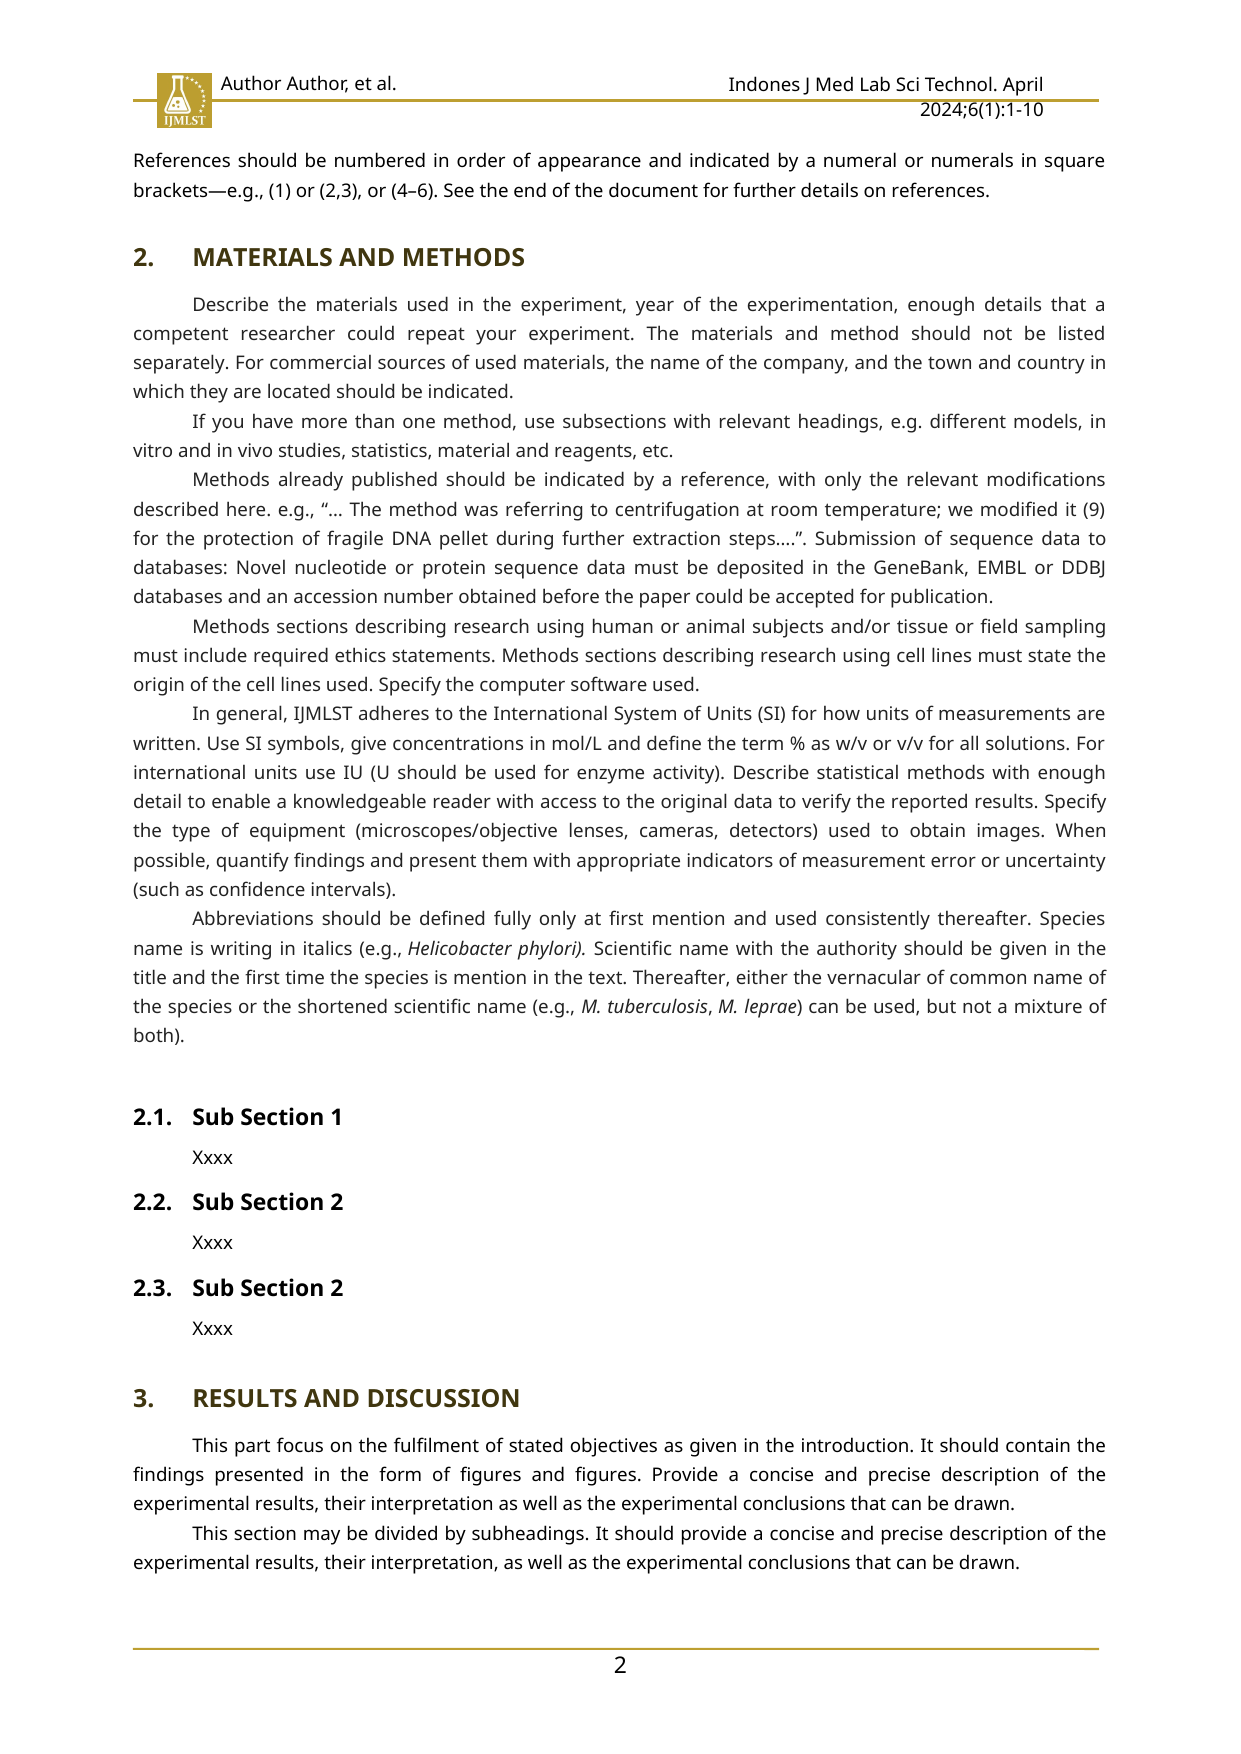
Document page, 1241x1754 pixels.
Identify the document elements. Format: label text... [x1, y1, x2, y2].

list RESULTS AND DISCUSSION [133, 1380, 1107, 1414]
text If you have more than one method, use subsections with relevant headings, e.g. different models, in vitro and in vivo studies, statistics, material and reagents, etc. [133, 408, 1107, 463]
text Methods sections describing research using human or animal subjects and/or tissue or field sampling must include required ethics statements. Methods sections describing research using cell lines must state the origin of the cell lines used. Specify the computer software used. [133, 613, 1107, 697]
text This part focus on the fulfilment of stated objectives as given in the introduction. It should contain the findings presented in the form of figures and figures. Provide a concise and precise description of the experimental results, their interpretation as well as the experimental conclusions that can be drawn. [133, 1432, 1107, 1516]
text In general, IJMLST adheres to the International System of Units (SI) for how units of measurements are written. Use SI symbols, give concentrations in mol/L and define the term % as w/v or v/v for all solutions. For international units use IU (U should be used for enzyme activity). Describe statistical methods with enough detail to enable a knowledgeable reader with access to the original data to verify the reported results. Specify the type of equipment (microscopes/objective lenses, cameras, detectors) used to obtain images. When possible, quantify findings and present them with appropriate indicators of measurement error or uncertainty (such as confidence intervals). [133, 701, 1107, 902]
list Sub Section 2 [133, 1186, 1107, 1217]
text Xxxx [133, 1144, 1107, 1170]
list Sub Section 1 [133, 1100, 1107, 1132]
text Xxxx [133, 1230, 1107, 1255]
picture [157, 73, 212, 128]
text Abbreviations should be defined fully only at first mention and used consistently thereafter. Species name is writing in italics (e.g., Helicobacter phylori). Scientific name with the authority should be given in the title and the first time the species is mention in the text. Thereafter, either the vernacular of common name of the species or the shortened scientific name (e.g., M. tuberculosis, M. leprae) can be used, but not a mixture of both). [133, 906, 1107, 1048]
list MATERIALS AND METHODS [133, 239, 1107, 273]
text Describe the materials used in the experiment, year of the experimentation, enough details that a competent researcher could repeat your experiment. The materials and method should not be listed separately. For commercial sources of used materials, the name of the company, and the town and country in which they are located should be indicated. [133, 291, 1107, 404]
list Sub Section 2 [133, 1271, 1107, 1303]
text Methods already published should be indicated by a reference, with only the relevant modifications described here. e.g., “… The method was referring to centrifugation at room temperature; we modified it (9) for the protection of fragile DNA pellet during further extraction steps….”. Submission of sequence data to databases: Novel nucleotide or protein sequence data must be deposited in the GeneBank, EMBL or DDBJ databases and an accession number obtained before the paper could be accepted for publication. [133, 467, 1107, 609]
text This section may be divided by subheadings. It should provide a concise and precise description of the experimental results, their interpretation, as well as the experimental conclusions that can be drawn. [133, 1520, 1107, 1575]
text Xxxx [133, 1315, 1107, 1341]
